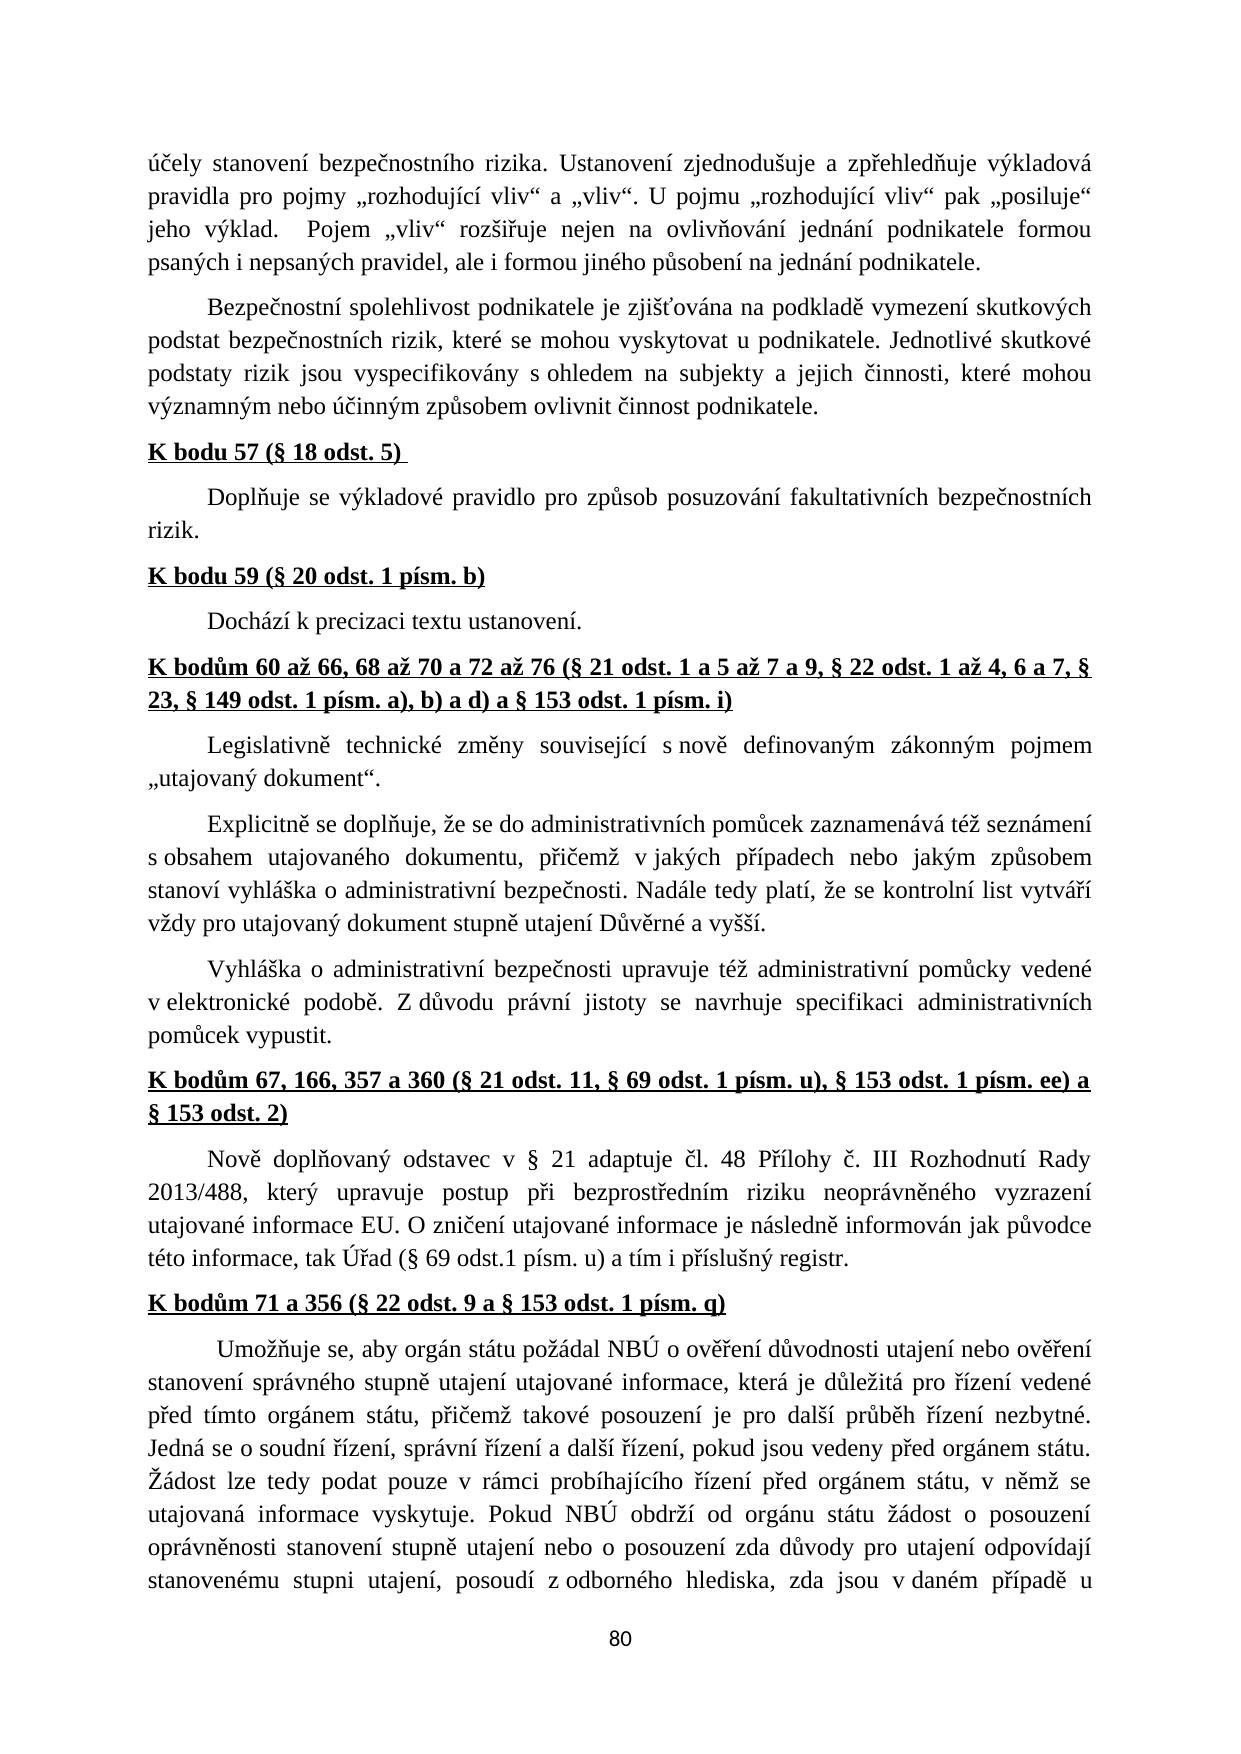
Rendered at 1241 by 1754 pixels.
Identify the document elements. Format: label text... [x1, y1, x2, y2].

text K bodům 71 a 356 (§ 22 odst. 9 a § 153 odst. 1 písm. q) [148, 1288, 1092, 1317]
text K bodům 60 až 66, 68 až 70 a 72 až 76 (§ 21 odst. 1 a 5 až 7 a 9, § 22 odst. 1 až 4, 6 a 7, § 23, § 149 odst. 1 písm. a), b) a d) a § 153 odst. 1 písm. i) [148, 652, 1092, 677]
text Vyhláška o administrativní bezpečnosti upravuje též administrativní pomůcky vedené v elektronické podobě. Z důvodu právní jistoty se navrhuje specifikaci administrativních pomůcek vypustit. [148, 954, 1092, 1048]
text Nově doplňovaný odstavec v § 21 adaptuje čl. 48 Přílohy č. III Rozhodnutí Rady 2013/488, který upravuje postup při bezprostředním riziku neoprávněného vyzrazení utajované informace EU. O zničení utajované informace je následně informován jak původce této informace, tak Úřad (§ 69 odst.1 písm. u) a tím i příslušný registr. [148, 1144, 1092, 1272]
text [148, 1334, 1092, 1594]
text K bodům 60 až 66, 68 až 70 a 72 až 76 (§ 21 odst. 1 a 5 až 7 a 9, § 22 odst. 1 až 4, 6 a 7, § 23, § 149 odst. 1 písm. a), b) a d) a § 153 odst. 1 písm. i) [148, 678, 1092, 714]
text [148, 148, 1092, 276]
text K bodu 57 (§ 18 odst. 5) [148, 437, 1092, 466]
text Legislativně technické změny související s nově definovaným zákonným pojmem „utajovaný dokument“. [148, 731, 1092, 792]
text Dochází k precizaci textu ustanovení. [148, 606, 1092, 635]
text Bezpečnostní spolehlivost podnikatele je zjišťována na podkladě vymezení skutkových podstat bezpečnostních rizik, které se mohou vyskytovat u podnikatele. Jednotlivé skutkové podstaty rizik jsou vyspecifikovány s ohledem na subjekty a jejich činnosti, které mohou významným nebo účinným způsobem ovlivnit činnost podnikatele. [148, 292, 1092, 420]
text Explicitně se doplňuje, že se do administrativních pomůcek zaznamenává též seznámení s obsahem utajovaného dokumentu, přičemž v jakých případech nebo jakým způsobem stanoví vyhláška o administrativní bezpečnosti. Nadále tedy platí, že se kontrolní list vytváří vždy pro utajovaný dokument stupně utajení Důvěrné a vyšší. [148, 809, 1092, 937]
text K bodu 59 (§ 20 odst. 1 písm. b) [148, 561, 1092, 590]
text K bodům 67, 166, 357 a 360 (§ 21 odst. 11, § 69 odst. 1 písm. u), § 153 odst. 1 písm. ee) a § 153 odst. 2) [148, 1065, 1092, 1127]
text Doplňuje se výkladové pravidlo pro způsob posuzování fakultativních bezpečnostních rizik. [148, 482, 1092, 544]
